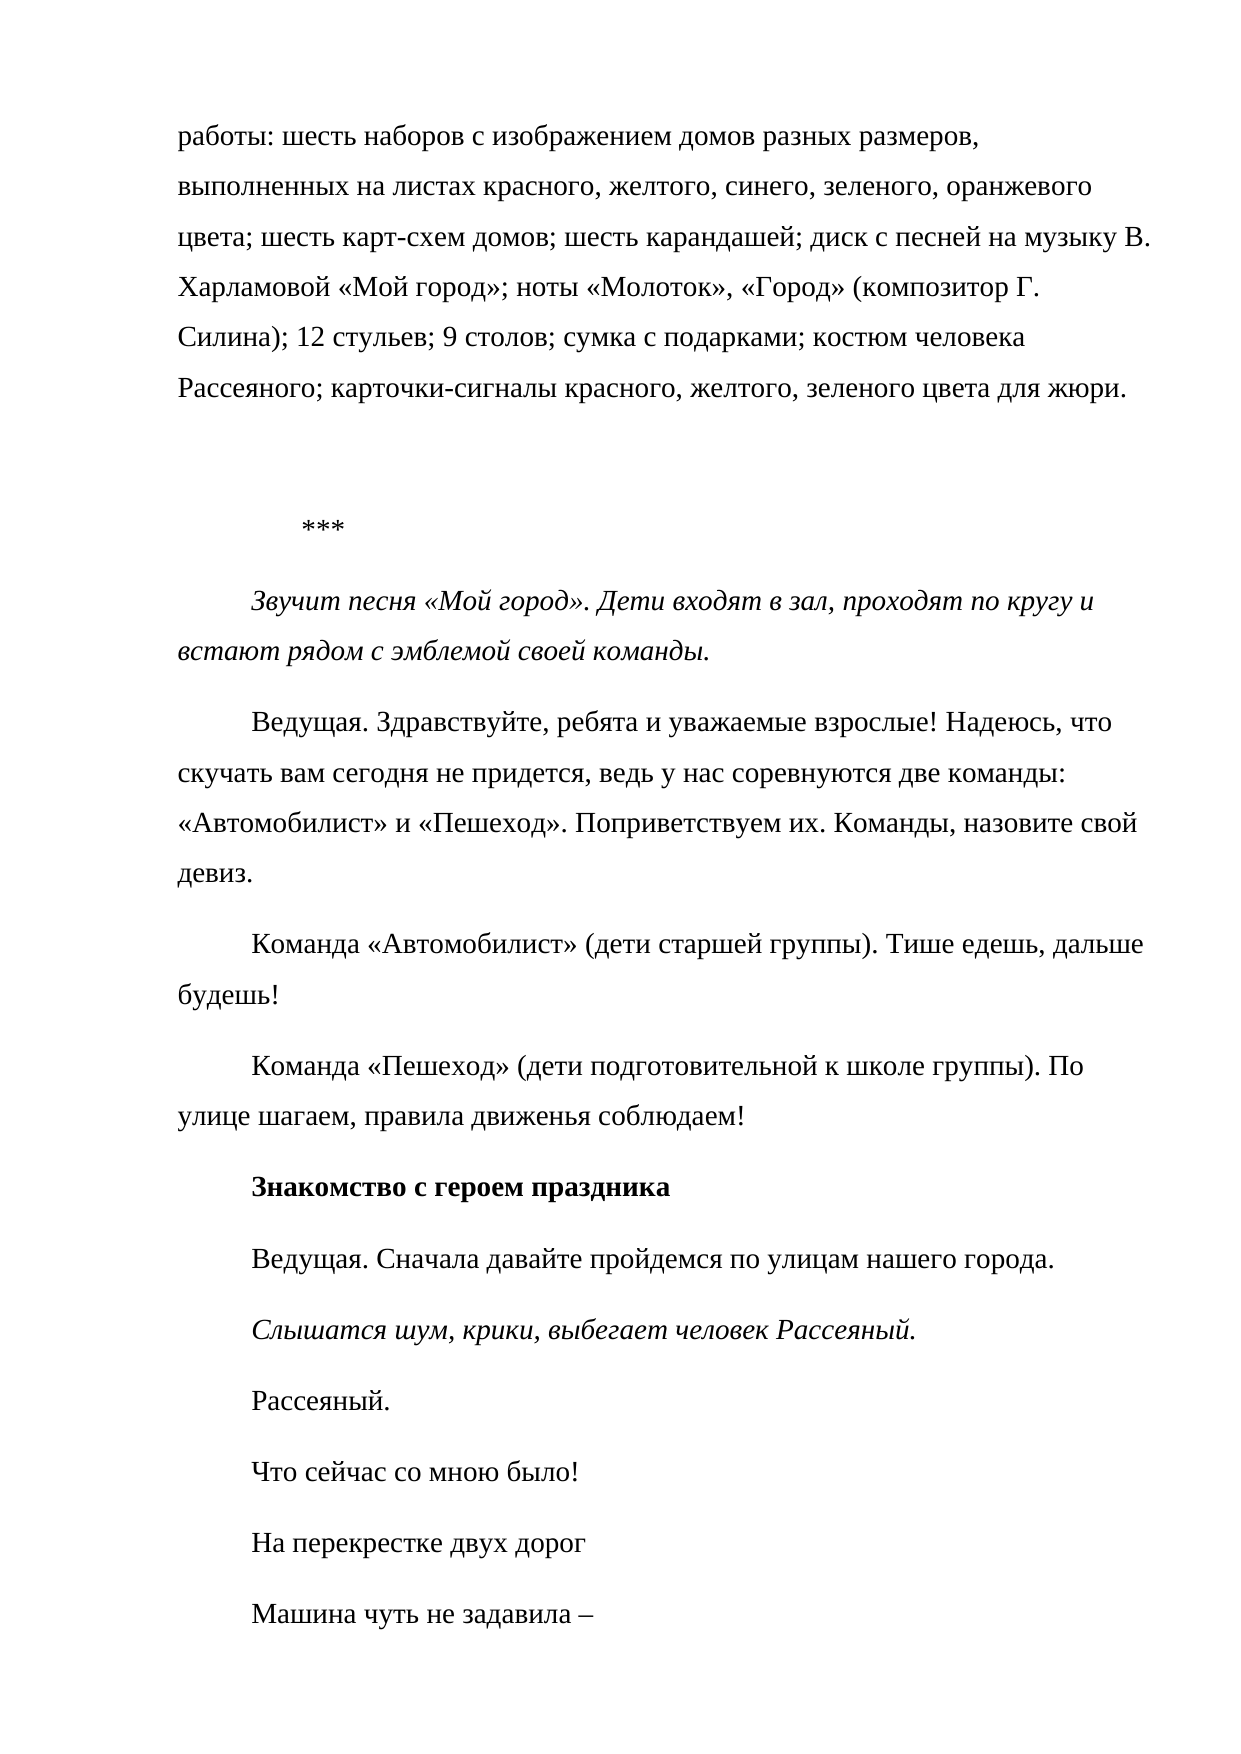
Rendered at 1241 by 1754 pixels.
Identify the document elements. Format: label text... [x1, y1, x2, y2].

text Слышатся шум, крики, выбегает человек Рассеяный. [177, 1312, 1152, 1345]
text Знакомство с героем праздника [177, 1169, 1152, 1203]
text Звучит песня «Мой город». Дети входят в зал, проходят по кругу и встают рядом с эмблемой своей команды. [177, 583, 1152, 667]
text Что сейчас со мною было! [177, 1454, 1152, 1488]
text На перекрестке двух дорог [177, 1525, 1152, 1559]
text Команда «Пешеход» (дети подготовительной к школе группы). По улице шагаем, правила движенья соблюдаем! [177, 1048, 1152, 1132]
text Ведущая. Сначала давайте пройдемся по улицам нашего города. [177, 1241, 1152, 1274]
text Машина чуть не задавила – [177, 1596, 1152, 1630]
text Рассеяный. [177, 1383, 1152, 1417]
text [177, 118, 1152, 403]
text Ведущая. Здравствуйте, ребята и уважаемые взрослые! Надеюсь, что скучать вам сегодня не придется, ведь у нас соревнуются две команды: «Автомобилист» и «Пешеход». Поприветствуем их. Команды, назовите свой девиз. [177, 704, 1152, 889]
text Команда «Автомобилист» (дети старшей группы). Тише едешь, дальше будешь! [177, 927, 1152, 1011]
text *** [177, 512, 1152, 546]
